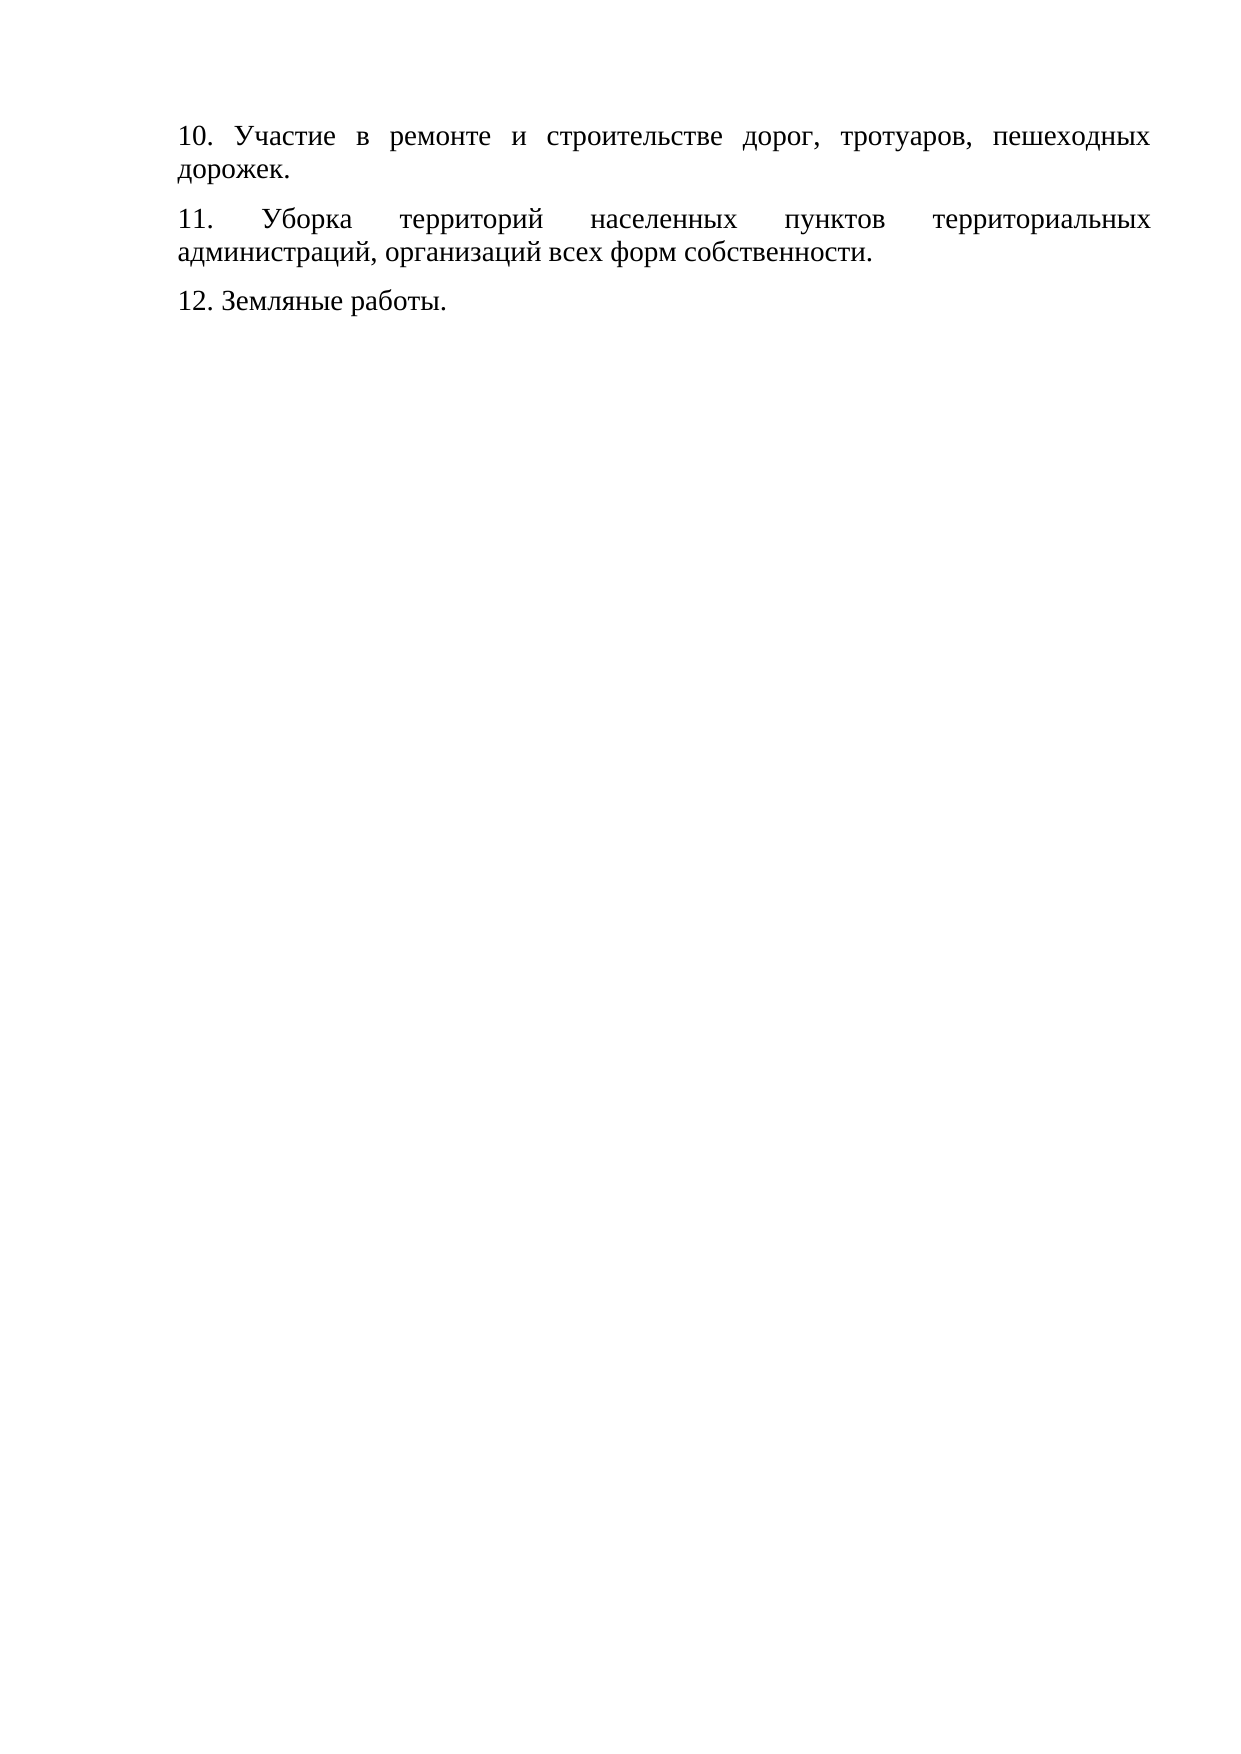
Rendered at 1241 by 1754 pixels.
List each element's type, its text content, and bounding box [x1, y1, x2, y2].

text 12. Земляные работы. [177, 283, 1152, 317]
text 10. Участие в ремонте и строительстве дорог, тротуаров, пешеходных дорожек. [177, 118, 1152, 185]
text 11. Уборка территорий населенных пунктов территориальных администраций, организаций всех форм собственности. [177, 201, 1152, 268]
